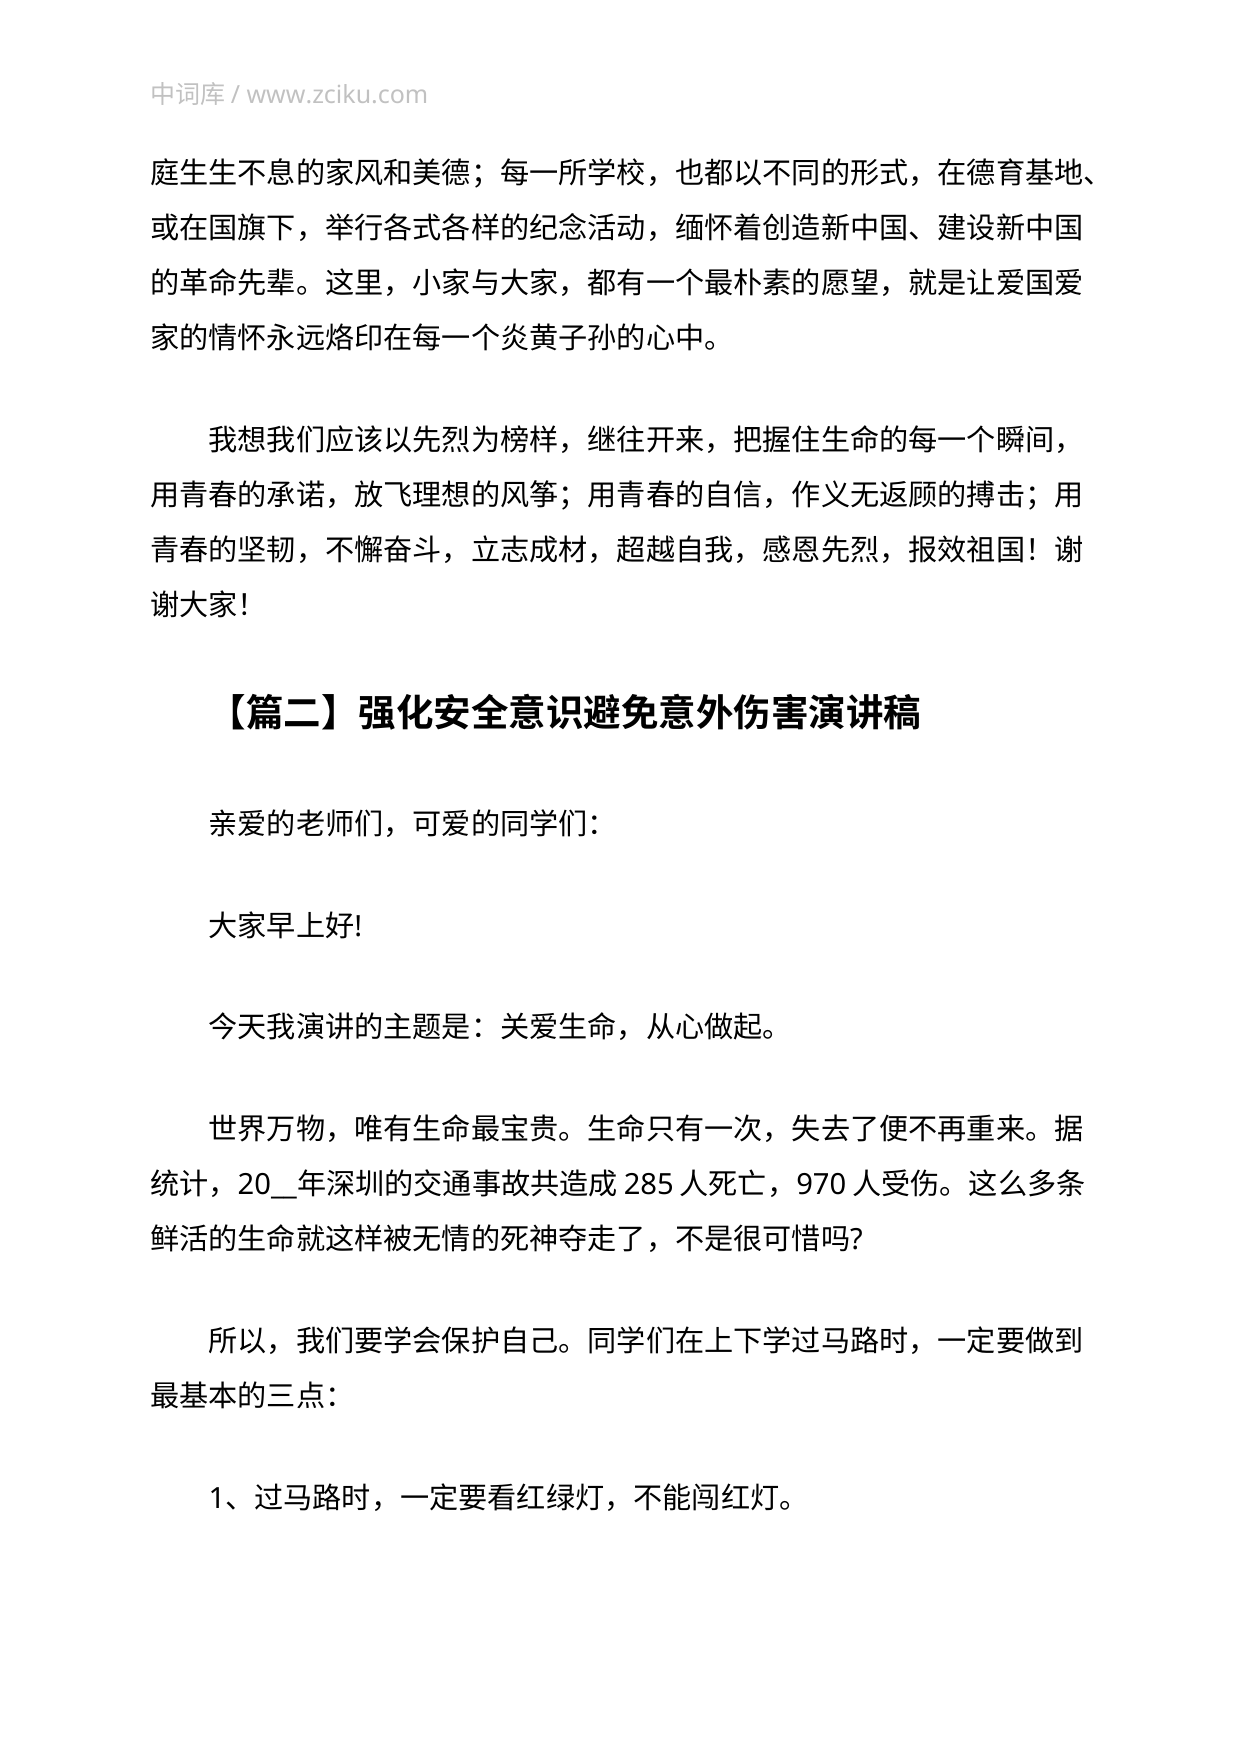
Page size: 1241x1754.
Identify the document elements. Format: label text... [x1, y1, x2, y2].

text 世界万物，唯有生命最宝贵。生命只有一次，失去了便不再重来。据统计，20__年深圳的交通事故共造成285人死亡，970人受伤。这么多条鲜活的生命就这样被无情的死神夺走了，不是很可惜吗? [150, 1106, 1090, 1258]
text 亲爱的老师们，可爱的同学们： [150, 800, 1090, 843]
text 今天我演讲的主题是：关爱生命，从心做起。 [150, 1004, 1090, 1046]
text 1、过马路时，一定要看红绿灯，不能闯红灯。 [150, 1474, 1090, 1517]
text 大家早上好! [150, 902, 1090, 944]
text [150, 150, 1090, 357]
text 所以，我们要学会保护自己。同学们在上下学过马路时，一定要做到最基本的三点： [150, 1318, 1090, 1415]
text 【篇二】强化安全意识避免意外伤害演讲稿 [150, 683, 1090, 737]
text 我想我们应该以先烈为榜样，继往开来，把握住生命的每一个瞬间，用青春的承诺，放飞理想的风筝；用青春的自信，作义无返顾的搏击；用青春的坚韧，不懈奋斗，立志成材，超越自我，感恩先烈，报效祖国！谢谢大家！ [150, 416, 1090, 623]
